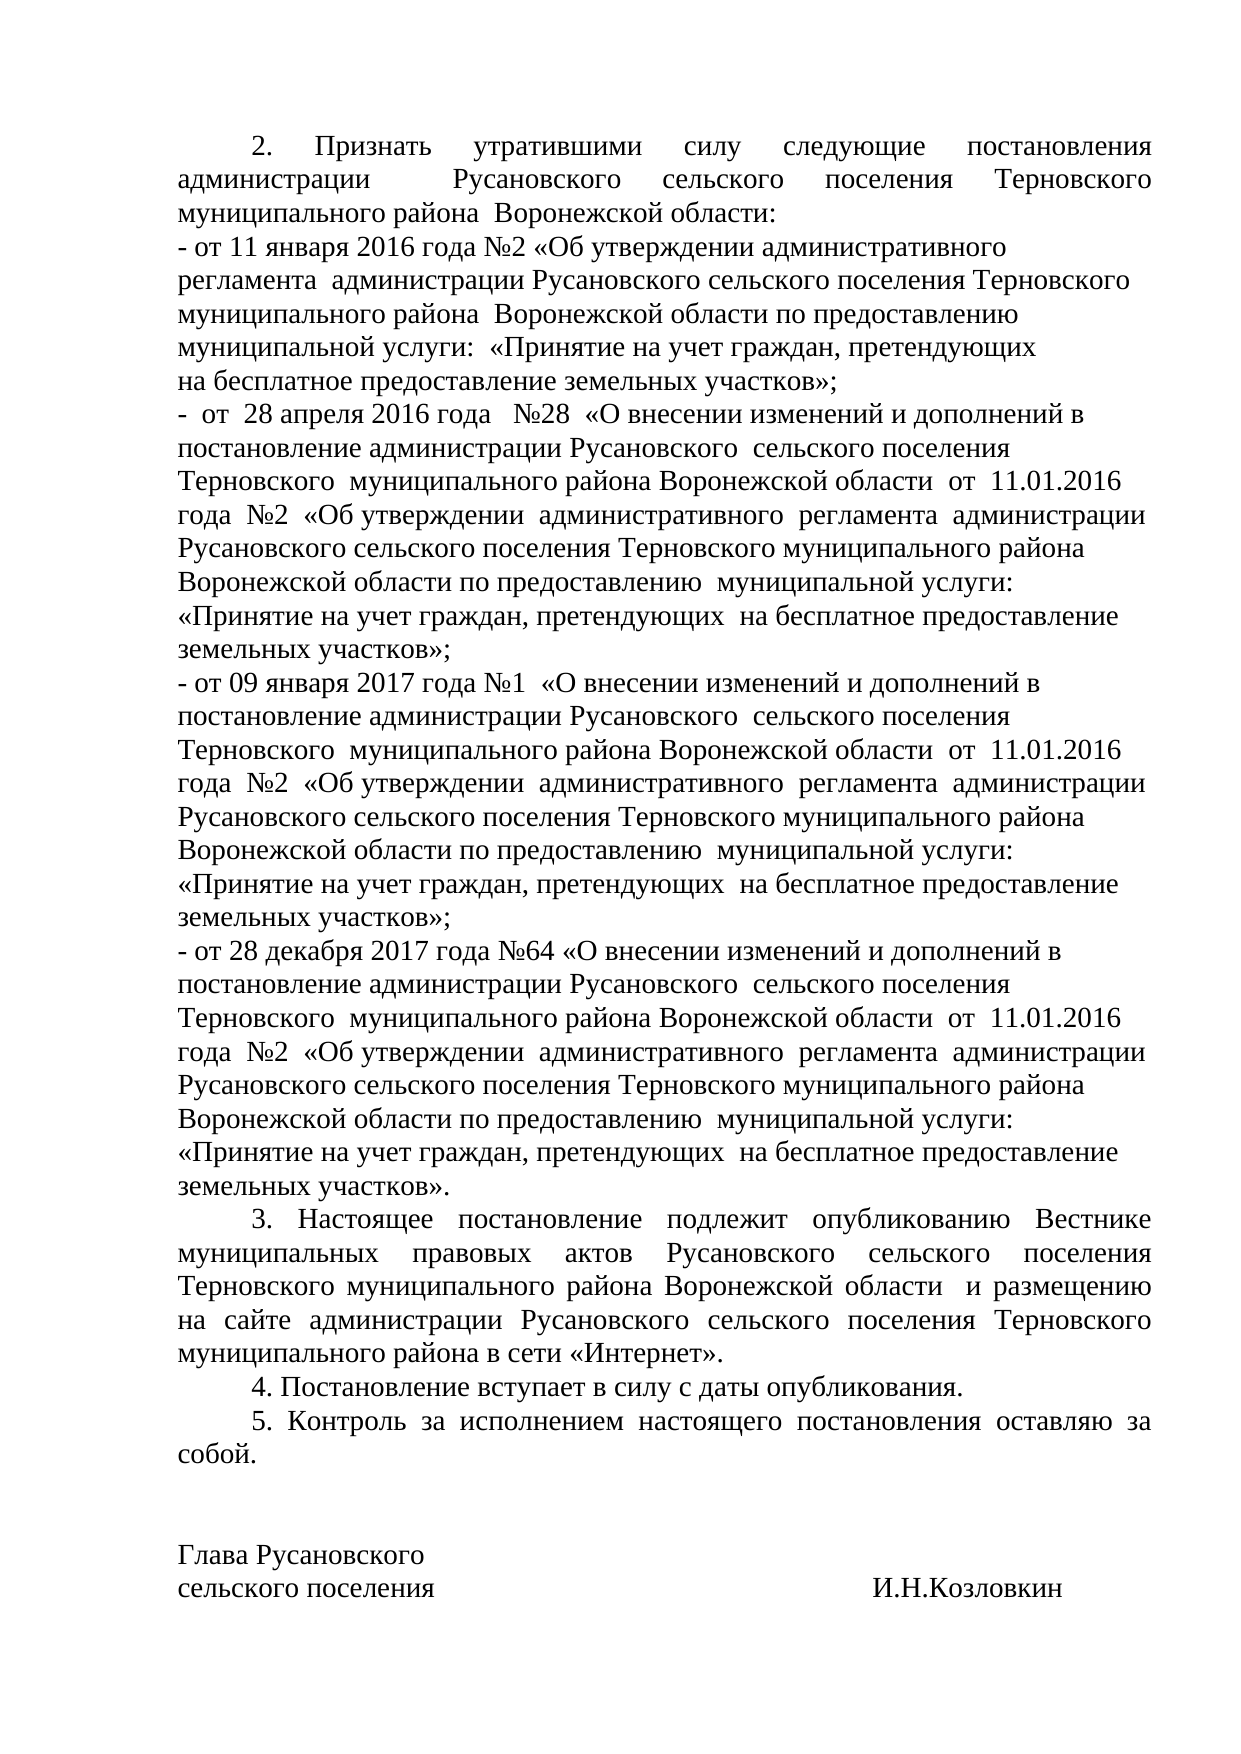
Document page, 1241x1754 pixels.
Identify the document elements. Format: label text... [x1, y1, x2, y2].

text на бесплатное предоставление земельных участков»; [177, 363, 1152, 396]
text муниципального района Воронежской области по предоставлению муниципальной услуги: «Принятие на учет граждан, претендующих [177, 296, 1152, 363]
text 5. Контроль за исполнением настоящего постановления оставляю за собой. [177, 1403, 1152, 1470]
text 2. Признать утратившими силу следующие постановления администрации Русановского сельского поселения Терновского муниципального района Воронежской области: [177, 128, 1152, 229]
text Русановского сельского поселения Терновского муниципального района Воронежской области по предоставлению муниципальной услуги: «Принятие на учет граждан, претендующих на бесплатное предоставление земельных участков». [177, 1067, 1152, 1201]
text 4. Постановление вступает в силу с даты опубликования. [177, 1369, 1152, 1403]
text - от 28 декабря 2017 года №64 «О внесении изменений и дополнений в постановление администрации Русановского сельского поселения Терновского муниципального района Воронежской области от 11.01.2016 года №2 «Об утверждении административного регламента администрации [177, 933, 1152, 1067]
text Русановского сельского поселения Терновского муниципального района Воронежской области по предоставлению муниципальной услуги: «Принятие на учет граждан, претендующих на бесплатное предоставление земельных участков»; [177, 799, 1152, 933]
text Глава Русановского [177, 1537, 1152, 1570]
text Русановского сельского поселения Терновского муниципального района Воронежской области по предоставлению муниципальной услуги: «Принятие на учет граждан, претендующих на бесплатное предоставление земельных участков»; [177, 531, 1152, 665]
text - от 11 января 2016 года №2 «Об утверждении административного регламента администрации Русановского сельского поселения Терновского [177, 229, 1152, 296]
text - от 09 января 2017 года №1 «О внесении изменений и дополнений в постановление администрации Русановского сельского поселения Терновского муниципального района Воронежской области от 11.01.2016 года №2 «Об утверждении административного регламента администрации [177, 665, 1152, 799]
text - от 28 апреля 2016 года №28 «О внесении изменений и дополнений в постановление администрации Русановского сельского поселения Терновского муниципального района Воронежской области от 11.01.2016 года №2 «Об утверждении административного регламента администрации [177, 396, 1152, 531]
text 3. Настоящее постановление подлежит опубликованию Вестнике муниципальных правовых актов Русановского сельского поселения Терновского муниципального района Воронежской области и размещению на сайте администрации Русановского сельского поселения Терновского муниципального района в сети «Интернет». [177, 1201, 1152, 1369]
text сельского поселения И.Н.Козловкин [177, 1570, 1152, 1604]
